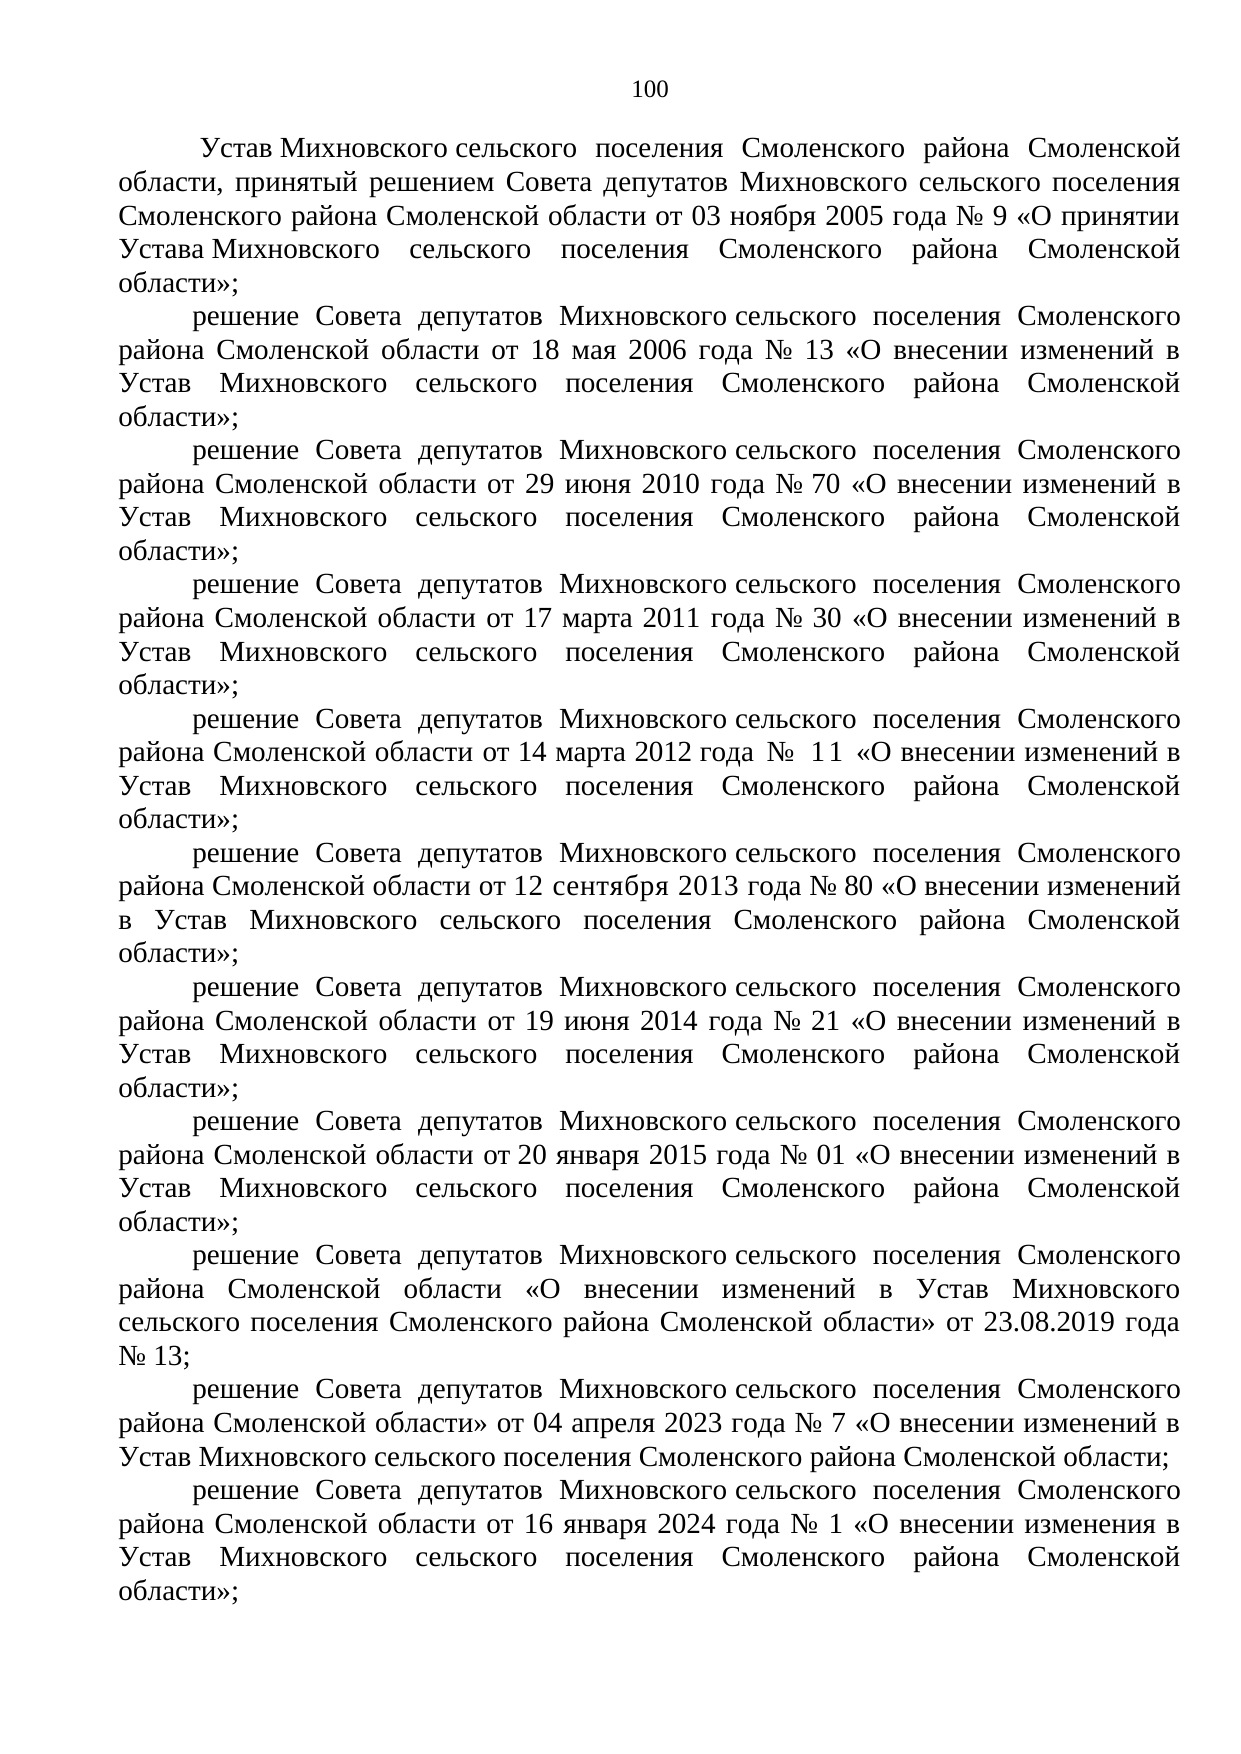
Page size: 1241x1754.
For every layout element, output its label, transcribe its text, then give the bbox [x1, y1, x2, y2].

text решение Совета депутатов Михновского сельского поселения Смоленского района Смоленской области «О внесении изменений в Устав Михновского сельского поселения Смоленского района Смоленской области» от 23.08.2019 года № 13; [118, 1237, 1181, 1372]
text решение Совета депутатов Михновского сельского поселения Смоленского района Смоленской области от 19 июня 2014 года № 21 «О внесении изменений в Устав Михновского сельского поселения Смоленского района Смоленской области»; [118, 969, 1181, 1103]
text решение Совета депутатов Михновского сельского поселения Смоленского района Смоленской области от 17 марта 2011 года № 30 «О внесении изменений в Устав Михновского сельского поселения Смоленского района Смоленской области»; [118, 567, 1181, 701]
text решение Совета депутатов Михновского сельского поселения Смоленского района Смоленской области от 14 марта 2012 года № 11 «О внесении изменений в Устав Михновского сельского поселения Смоленского района Смоленской области»; [118, 701, 1181, 835]
text решение Совета депутатов Михновского сельского поселения Смоленского района Смоленской области» от 04 апреля 2023 года № 7 «О внесении изменений в Устав Михновского сельского поселения Смоленского района Смоленской области; [118, 1372, 1181, 1472]
text решение Совета депутатов Михновского сельского поселения Смоленского района Смоленской области от 20 января 2015 года № 01 «О внесении изменений в Устав Михновского сельского поселения Смоленского района Смоленской области»; [118, 1103, 1181, 1237]
text Устав Михновского сельского поселения Смоленского района Смоленской области, принятый решением Совета депутатов Михновского сельского поселения Смоленского района Смоленской области от 03 ноября 2005 года № 9 «О принятии Устава Михновского сельского поселения Смоленского района Смоленской области»; [118, 131, 1181, 298]
text решение Совета депутатов Михновского сельского поселения Смоленского района Смоленской области от 16 января 2024 года № 1 «О внесении изменения в Устав Михновского сельского поселения Смоленского района Смоленской области»; [118, 1472, 1181, 1606]
text решение Совета депутатов Михновского сельского поселения Смоленского района Смоленской области от 18 мая 2006 года № 13 «О внесении изменений в Устав Михновского сельского поселения Смоленского района Смоленской области»; [118, 298, 1181, 432]
text решение Совета депутатов Михновского сельского поселения Смоленского района Смоленской области от 12 сентября 2013 года № 80 «О внесении изменений в Устав Михновского сельского поселения Смоленского района Смоленской области»; [118, 835, 1181, 969]
text решение Совета депутатов Михновского сельского поселения Смоленского района Смоленской области от 29 июня 2010 года № 70 «О внесении изменений в Устав Михновского сельского поселения Смоленского района Смоленской области»; [118, 432, 1181, 567]
